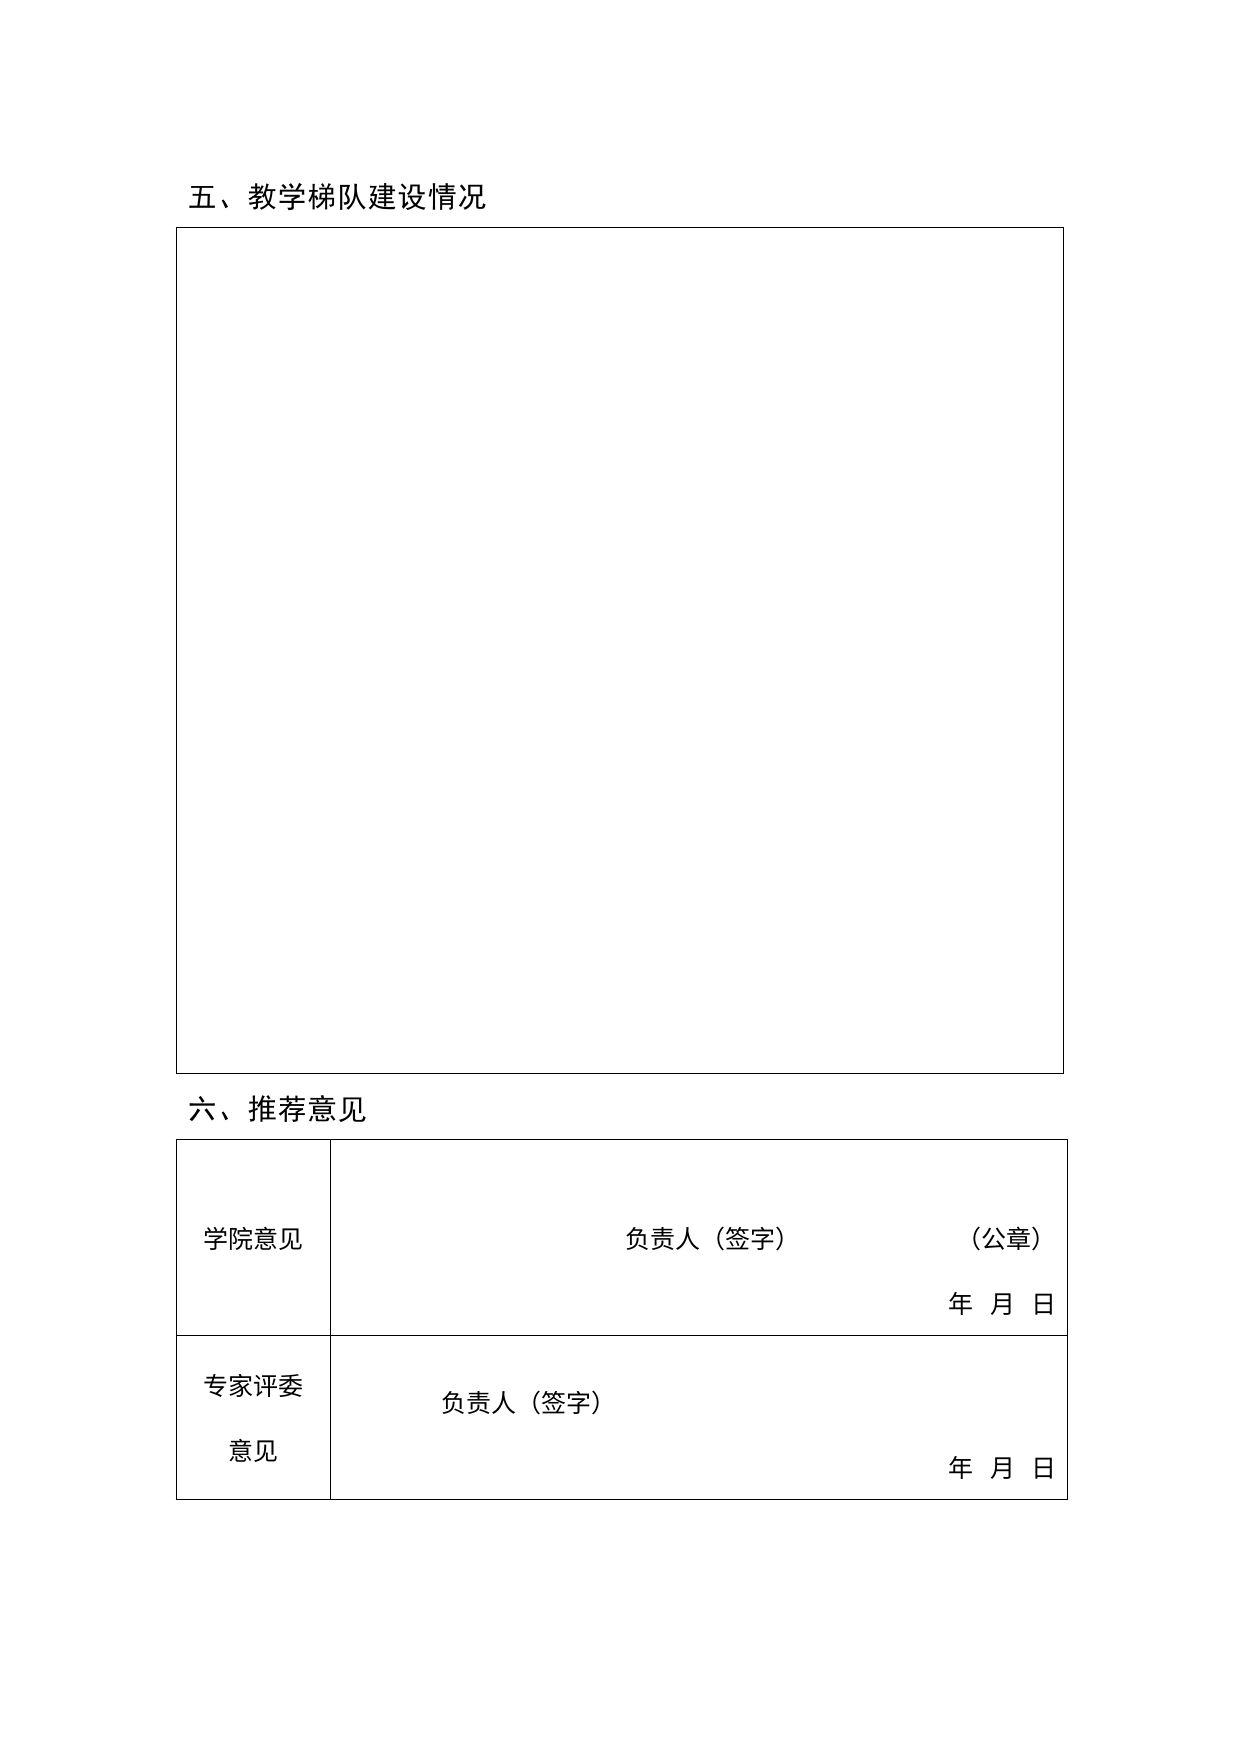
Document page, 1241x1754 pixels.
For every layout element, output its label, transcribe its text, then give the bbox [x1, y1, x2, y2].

table_cell 负责人（签字） 年 月 日 [331, 1336, 1067, 1499]
table_cell 专家评委 意见 [177, 1336, 330, 1499]
list 五、教学梯队建设情况 [187, 162, 1053, 227]
text 六、推荐意见 [187, 1074, 1053, 1139]
table_header 学院意见 [177, 1140, 330, 1335]
table_header [177, 228, 1063, 1073]
table_header 负责人（签字） （公章） 年 月 日 [331, 1140, 1067, 1335]
